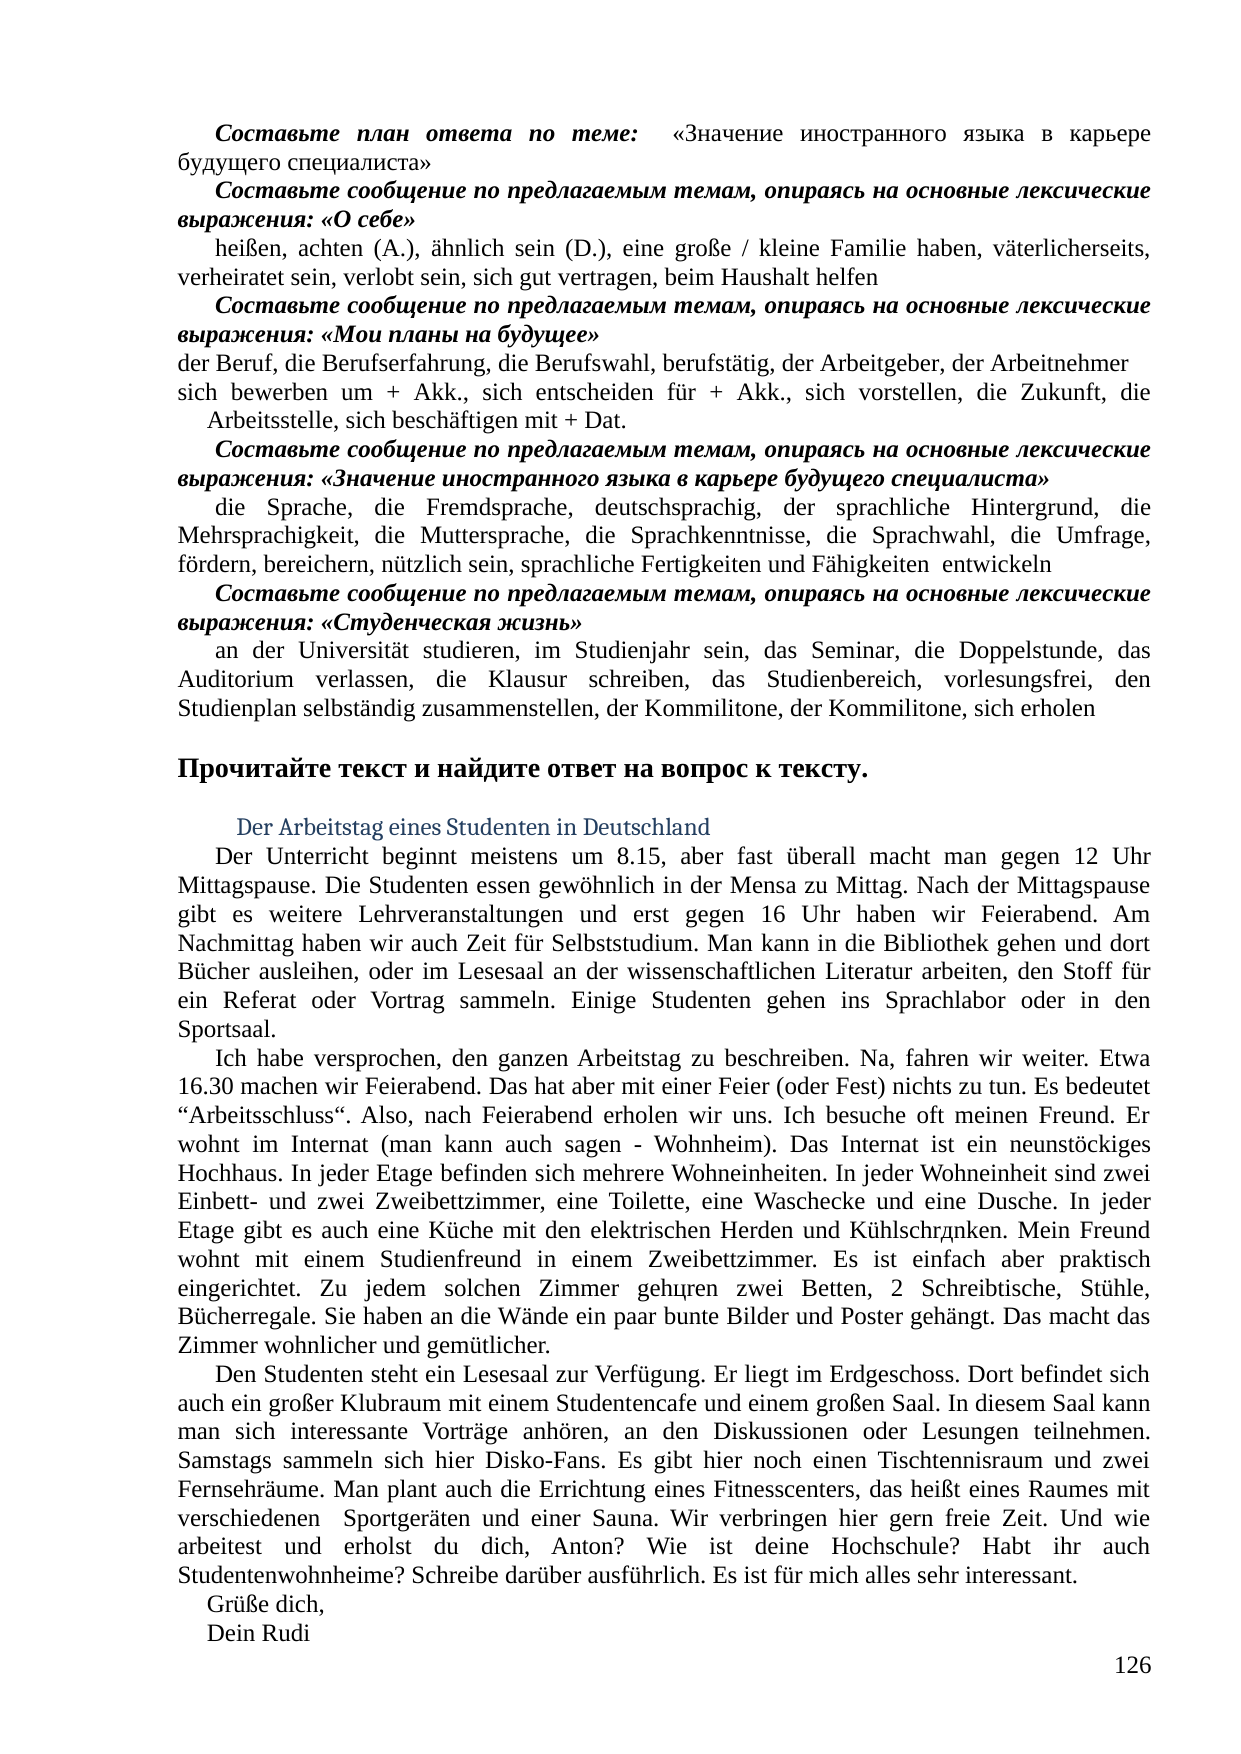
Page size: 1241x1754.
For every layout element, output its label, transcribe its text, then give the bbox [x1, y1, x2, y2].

text an der Universität studieren, im Studienjahr sein, das Seminar, die Doppelstunde, das Auditorium verlassen, die Klausur schreiben, das Studienbereich, vorlesungsfrei, den Studienplan selbständig zusammenstellen, der Kommilitone, der Kommilitone, sich erholen [177, 636, 1152, 722]
subtitle Прочитайте текст и найдите ответ на вопрос к тексту. [177, 751, 1152, 783]
text Составьте план ответа по теме: «Значение иностранного языка в карьере будущего специалиста» [177, 118, 1152, 176]
list der Beruf, die Berufserfahrung, die Berufswahl, berufstätig, der Arbeitgeber, der Arbeitnehmer [177, 348, 1152, 377]
text die Sprache, die Fremdsprache, deutschsprachig, der sprachliche Hintergrund, die Mehrsprachigkeit, die Muttersprache, die Sprachkenntnisse, die Sprachwahl, die Umfrage, fördern, bereichern, nützlich sein, sprachliche Fertigkeiten und Fähigkeiten entwickeln [177, 492, 1152, 578]
list Grüße dich, [207, 1589, 1152, 1618]
subtitle Der Arbeitstag eines Studenten in Deutschland [177, 813, 1152, 841]
text Составьте сообщение по предлагаемым темам, опираясь на основные лексические выражения: «Мои планы на будущее» [177, 291, 1152, 348]
text Ich habe versprochen, den ganzen Arbeitstag zu beschreiben. Na, fahren wir weiter. Etwa 16.30 machen wir Feierabend. Das hat aber mit einer Feier (oder Fest) nichts zu tun. Es bedeutet “Arbeitsschluss“. Also, nach Feierabend erholen wir uns. Ich besuche oft meinen Freund. Er wohnt im Internat (man kann auch sagen - Wohnheim). Das Internat ist ein neunstöckiges Hochhaus. In jeder Etage befinden sich mehrere Wohneinheiten. In jeder Wohneinheit sind zwei Einbett- und zwei Zweibettzimmer, eine Toilette, eine Waschecke und eine Dusche. In jeder Etage gibt es auch eine Küche mit den elektrischen Herden und Kühlschrдnken. Mein Freund wohnt mit einem Studienfreund in einem Zweibettzimmer. Es ist einfach aber praktisch eingerichtet. Zu jedem solchen Zimmer gehцren zwei Betten, 2 Schreibtische, Stühle, Bücherregale. Sie haben an die Wände ein paar bunte Bilder und Poster gehängt. Das macht das Zimmer wohnlicher und gemütlicher. [177, 1043, 1152, 1359]
text Der Unterricht beginnt meistens um 8.15, aber fast überall macht man gegen 12 Uhr Mittagspause. Die Studenten essen gewöhnlich in der Mensa zu Mittag. Nach der Mittagspause gibt es weitere Lehrveranstaltungen und erst gegen 16 Uhr haben wir Feierabend. Am Nachmittag haben wir auch Zeit für Selbststudium. Man kann in die Bibliothek gehen und dort Bücher ausleihen, oder im Lesesaal an der wissenschaftlichen Literatur arbeiten, den Stoff für ein Referat oder Vortrag sammeln. Einige Studenten gehen ins Sprachlabor oder in den Sportsaal. [177, 841, 1152, 1043]
text Составьте сообщение по предлагаемым темам, опираясь на основные лексические выражения: «Студенческая жизнь» [177, 578, 1152, 636]
text Составьте сообщение по предлагаемым темам, опираясь на основные лексические выражения: «Значение иностранного языка в карьере будущего специалиста» [177, 434, 1152, 492]
list sich bewerben um + Akk., sich entscheiden für + Akk., sich vorstellen, die Zukunft, die Arbeitsstelle, sich beschäftigen mit + Dat. [177, 377, 1152, 434]
text Составьте сообщение по предлагаемым темам, опираясь на основные лексические выражения: «О себе» [177, 176, 1152, 233]
text Den Studenten steht ein Lesesaal zur Verfügung. Er liegt im Erdgeschoss. Dort befindet sich auch ein großer Klubraum mit einem Studentencafe und einem großen Saal. In diesem Saal kann man sich interessante Vorträge anhören, an den Diskussionen oder Lesungen teilnehmen. Samstags sammeln sich hier Disko-Fans. Es gibt hier noch einen Tischtennisraum und zwei Fernsehräume. Man plant auch die Errichtung eines Fitnesscenters, das heißt eines Raumes mit verschiedenen Sportgeräten und einer Sauna. Wir verbringen hier gern freie Zeit. Und wie arbeitest und erholst du dich, Anton? Wie ist deine Hochschule? Habt ihr auch Studentenwohnheime? Schreibe darüber ausführlich. Es ist für mich alles sehr interessant. [177, 1359, 1152, 1589]
list Dein Rudi [207, 1618, 1152, 1646]
text heißen, achten (A.), ähnlich sein (D.), eine große / kleine Familie haben, väterlicherseits, verheiratet sein, verlobt sein, sich gut vertragen, beim Haushalt helfen [177, 233, 1152, 291]
